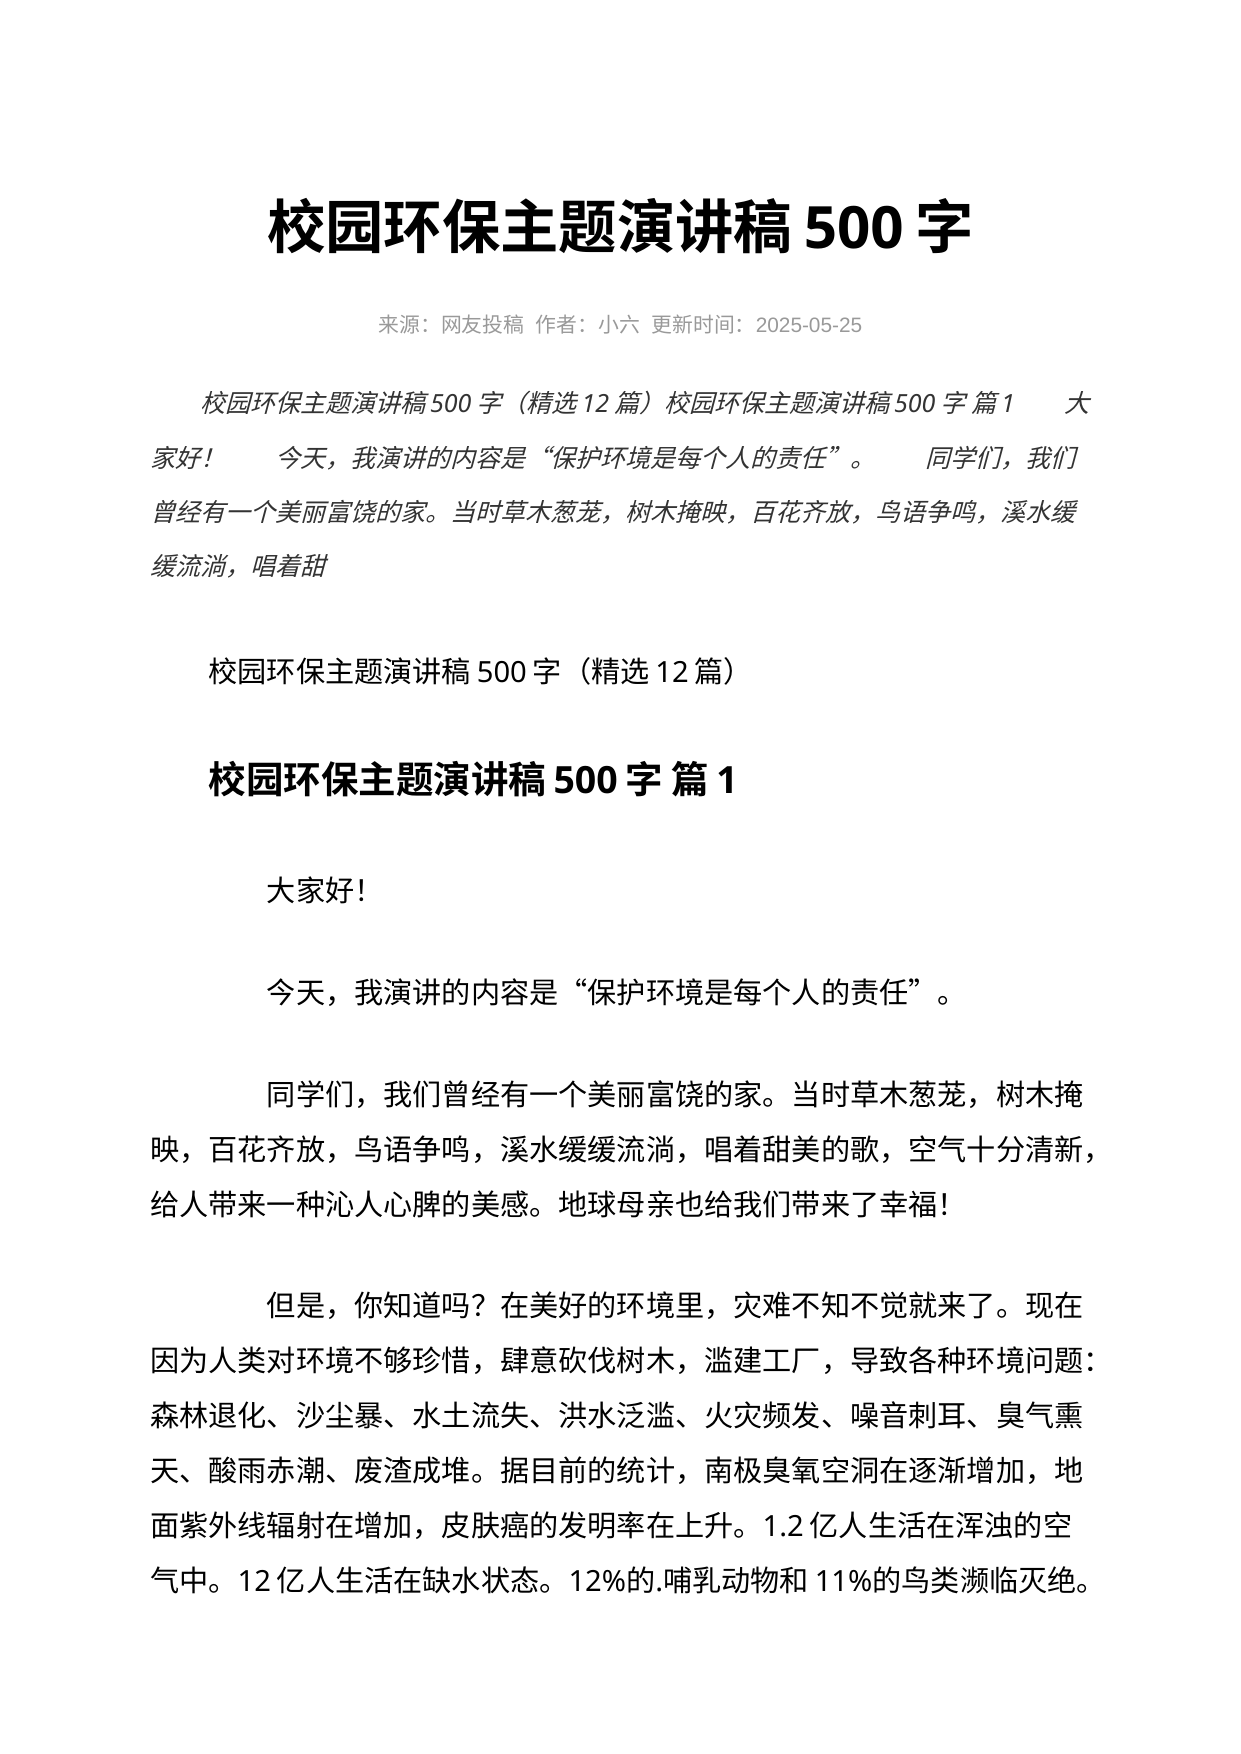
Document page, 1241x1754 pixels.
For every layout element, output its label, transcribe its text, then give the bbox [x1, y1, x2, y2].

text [150, 1283, 1090, 1600]
text 大家好！ [150, 868, 1090, 910]
text 来源：网友投稿 作者：小六 更新时间：2025-05-25 [150, 313, 1090, 337]
subtitle 校园环保主题演讲稿500字 [150, 181, 1090, 266]
text 校园环保主题演讲稿500字（精选12篇）校园环保主题演讲稿500字 篇1 大家好！ 今天，我演讲的内容是“保护环境是每个人的责任”。 同学们，我们曾经有一个美丽富饶的家。当时草木葱茏，树木掩映，百花齐放，鸟语争鸣，溪水缓缓流淌，唱着甜 [150, 384, 1090, 583]
text 校园环保主题演讲稿500字 篇1 [150, 750, 1090, 804]
text 同学们，我们曾经有一个美丽富饶的家。当时草木葱茏，树木掩映，百花齐放，鸟语争鸣，溪水缓缓流淌，唱着甜美的歌，空气十分清新，给人带来一种沁人心脾的美感。地球母亲也给我们带来了幸福！ [150, 1071, 1090, 1223]
text 校园环保主题演讲稿500字（精选12篇） [150, 648, 1090, 691]
text 今天，我演讲的内容是“保护环境是每个人的责任”。 [150, 969, 1090, 1012]
